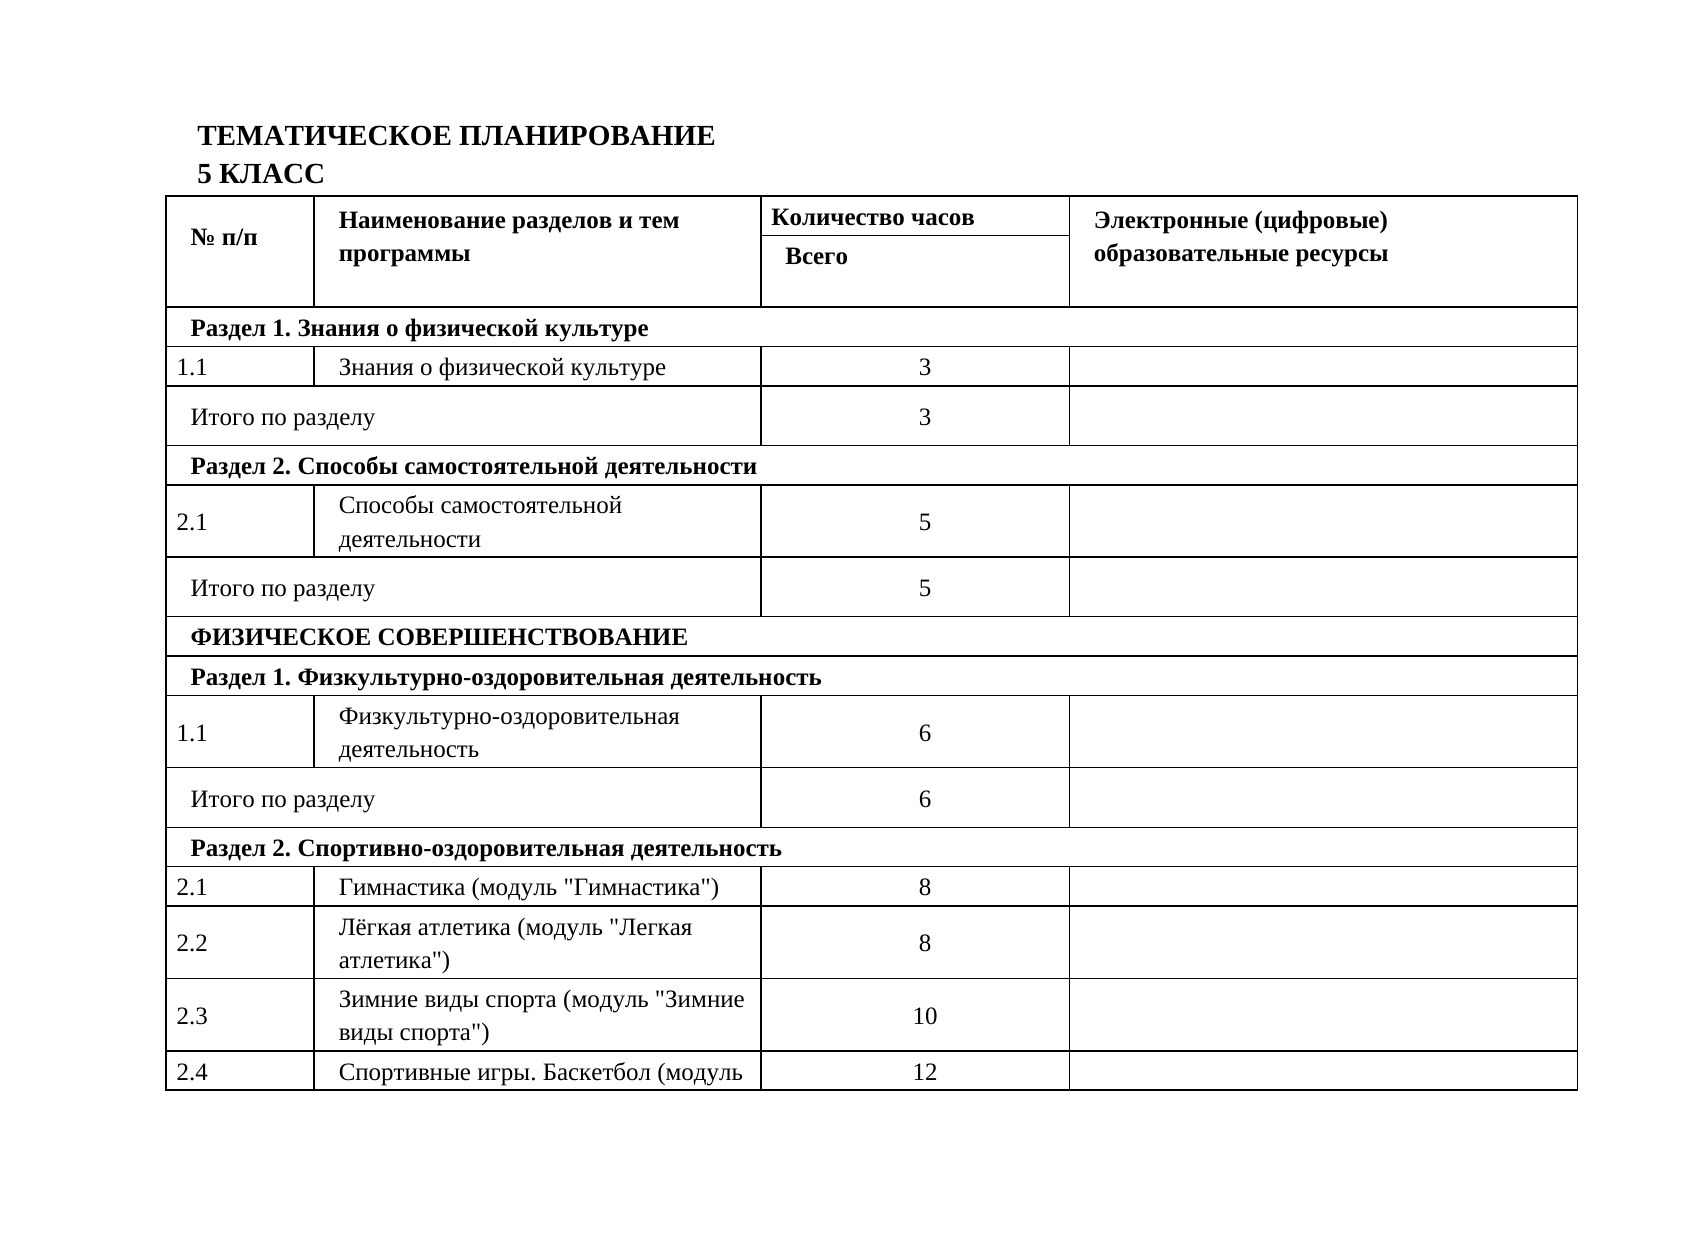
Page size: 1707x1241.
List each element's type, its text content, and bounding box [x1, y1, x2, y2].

table_cell [1070, 558, 1577, 616]
table_cell Итого по разделу [167, 768, 760, 826]
text ТЕМАТИЧЕСКОЕ ПЛАНИРОВАНИЕ [190, 118, 1618, 152]
table_cell ФИЗИЧЕСКОЕ СОВЕРШЕНСТВОВАНИЕ [167, 617, 1577, 655]
table_cell 2.1 [167, 486, 313, 556]
table_cell 2.2 [167, 907, 313, 977]
table_cell [1070, 768, 1577, 826]
table_header № п/п [167, 197, 313, 306]
table_cell [1070, 867, 1577, 905]
table_cell 2.3 [167, 979, 313, 1050]
table_cell [1070, 979, 1577, 1050]
table_cell [1070, 347, 1577, 385]
table_cell 6 [762, 768, 1069, 826]
table_cell Итого по разделу [167, 387, 760, 444]
table_cell Раздел 2. Спортивно-оздоровительная деятельность [167, 828, 1577, 866]
table_cell [1070, 1052, 1577, 1089]
table_cell 8 [762, 907, 1069, 977]
table_cell 3 [762, 387, 1069, 444]
table_cell Знания о физической культуре [315, 347, 760, 385]
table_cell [315, 1052, 760, 1089]
table_cell Способы самостоятельной деятельности [315, 486, 760, 556]
table_cell 5 [762, 486, 1069, 556]
table_cell Раздел 1. Знания о физической культуре [167, 308, 1577, 346]
table_cell Гимнастика (модуль "Гимнастика") [315, 867, 760, 905]
table_cell [1070, 486, 1577, 556]
text 5 КЛАСС [190, 157, 1618, 190]
table_cell Лёгкая атлетика (модуль "Легкая атлетика") [315, 907, 760, 977]
table_header Количество часов [762, 197, 1069, 234]
table_cell [1070, 696, 1577, 767]
table_cell 2.1 [167, 867, 313, 905]
table_cell 10 [762, 979, 1069, 1050]
table_cell 3 [762, 347, 1069, 385]
table_cell Итого по разделу [167, 558, 760, 616]
table_cell 12 [762, 1052, 1069, 1089]
table_cell [1070, 387, 1577, 444]
table_cell Физкультурно-оздоровительная деятельность [315, 696, 760, 767]
table_cell 6 [762, 696, 1069, 767]
table_cell 1.1 [167, 347, 313, 385]
table_cell 8 [762, 867, 1069, 905]
table_header Наименование разделов и тем программы [315, 197, 760, 306]
table_cell Раздел 2. Способы самостоятельной деятельности [167, 446, 1577, 484]
table_cell [1070, 907, 1577, 977]
table_header Электронные (цифровые) образовательные ресурсы [1070, 197, 1577, 306]
table_cell 2.4 [167, 1052, 313, 1089]
table_cell Зимние виды спорта (модуль "Зимние виды спорта") [315, 979, 760, 1050]
table_cell Раздел 1. Физкультурно-оздоровительная деятельность [167, 657, 1577, 694]
table_cell 5 [762, 558, 1069, 616]
table_cell Всего [762, 236, 1069, 306]
table_cell 1.1 [167, 696, 313, 767]
